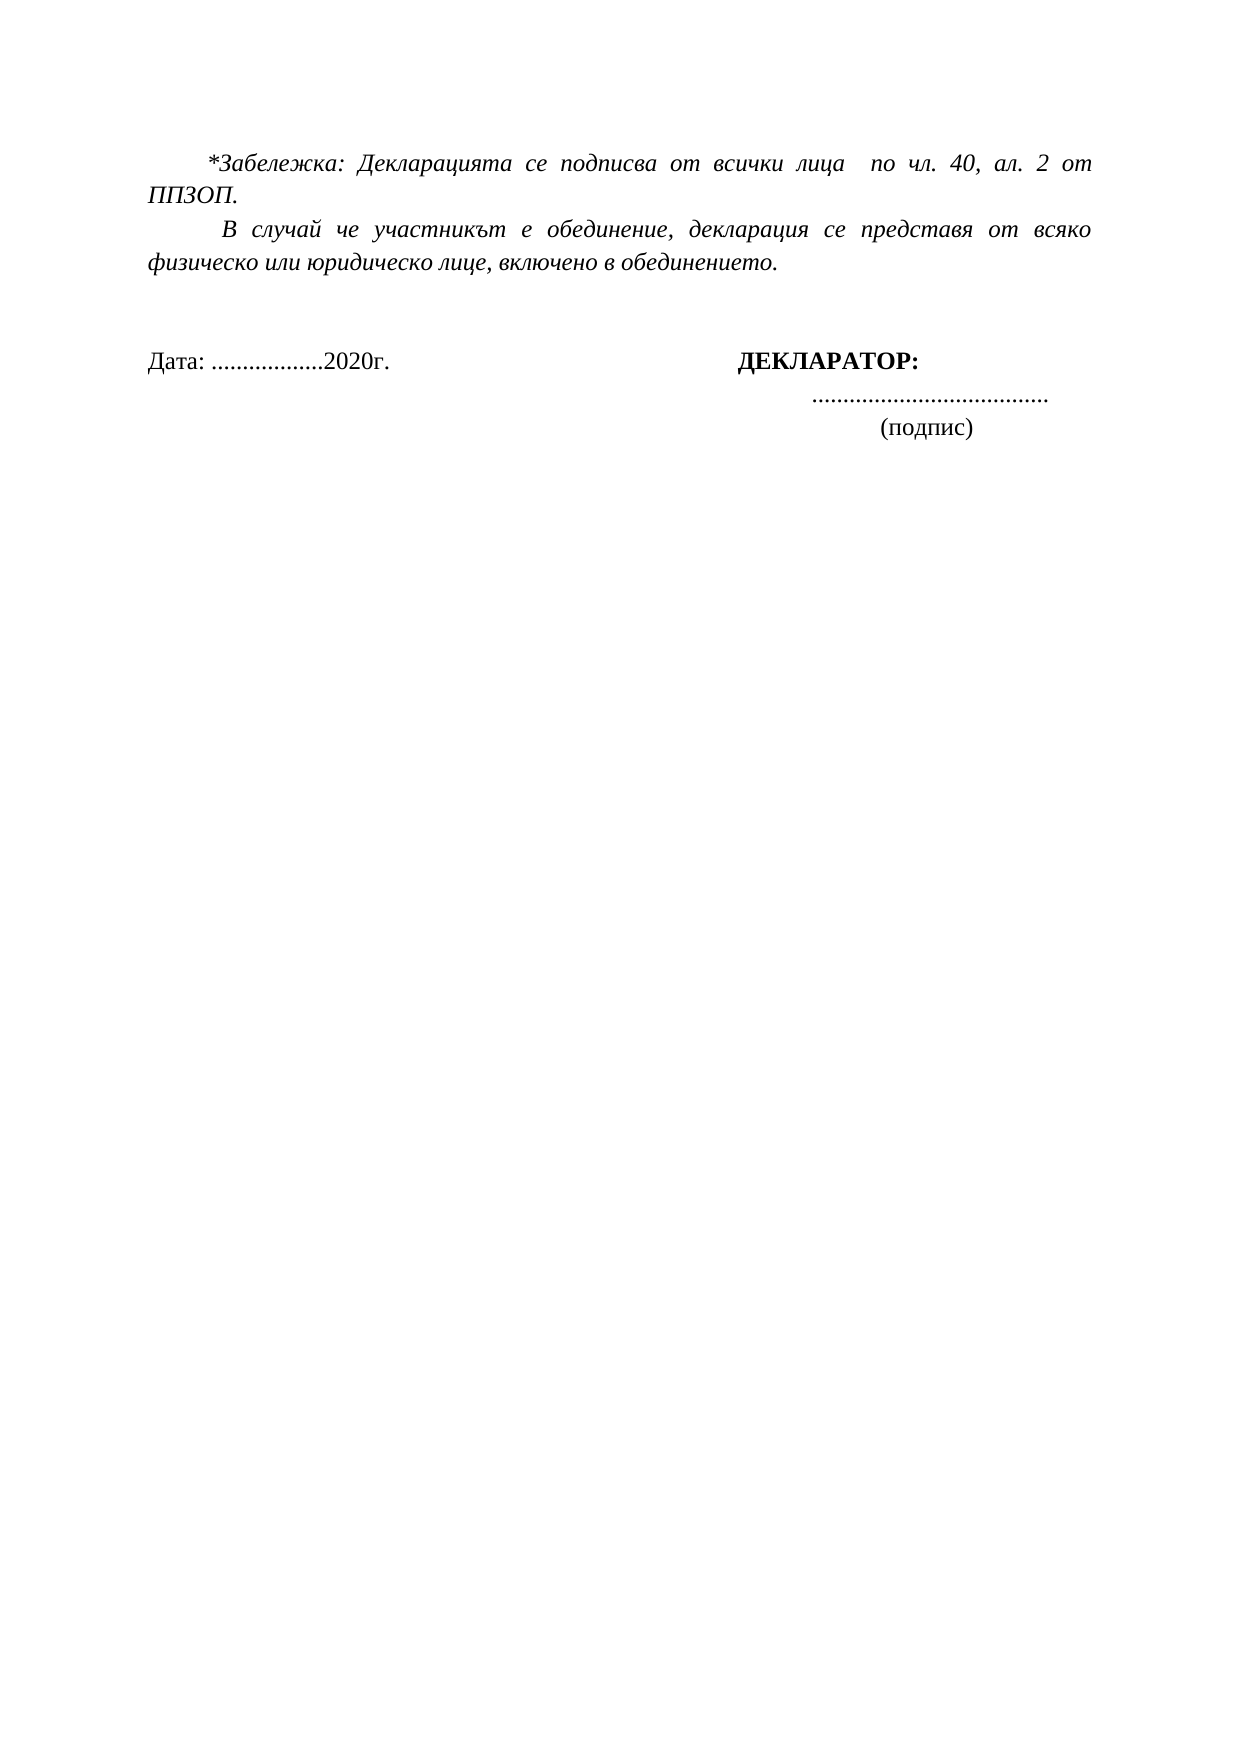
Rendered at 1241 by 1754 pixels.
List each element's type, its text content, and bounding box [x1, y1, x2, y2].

text ...................................... [148, 379, 1093, 407]
text Дата: ..................2020г. ДЕКЛАРАТОР: [148, 346, 1093, 374]
text В случай че участникът е обединение, декларация се представя от всяко физическо или юридическо лице, включено в обединението. [148, 214, 1093, 275]
text (подпис) [148, 412, 1093, 441]
text *Забележка: Декларацията се подписва от всички лица по чл. 40, ал. 2 от ППЗОП. [148, 148, 1093, 209]
